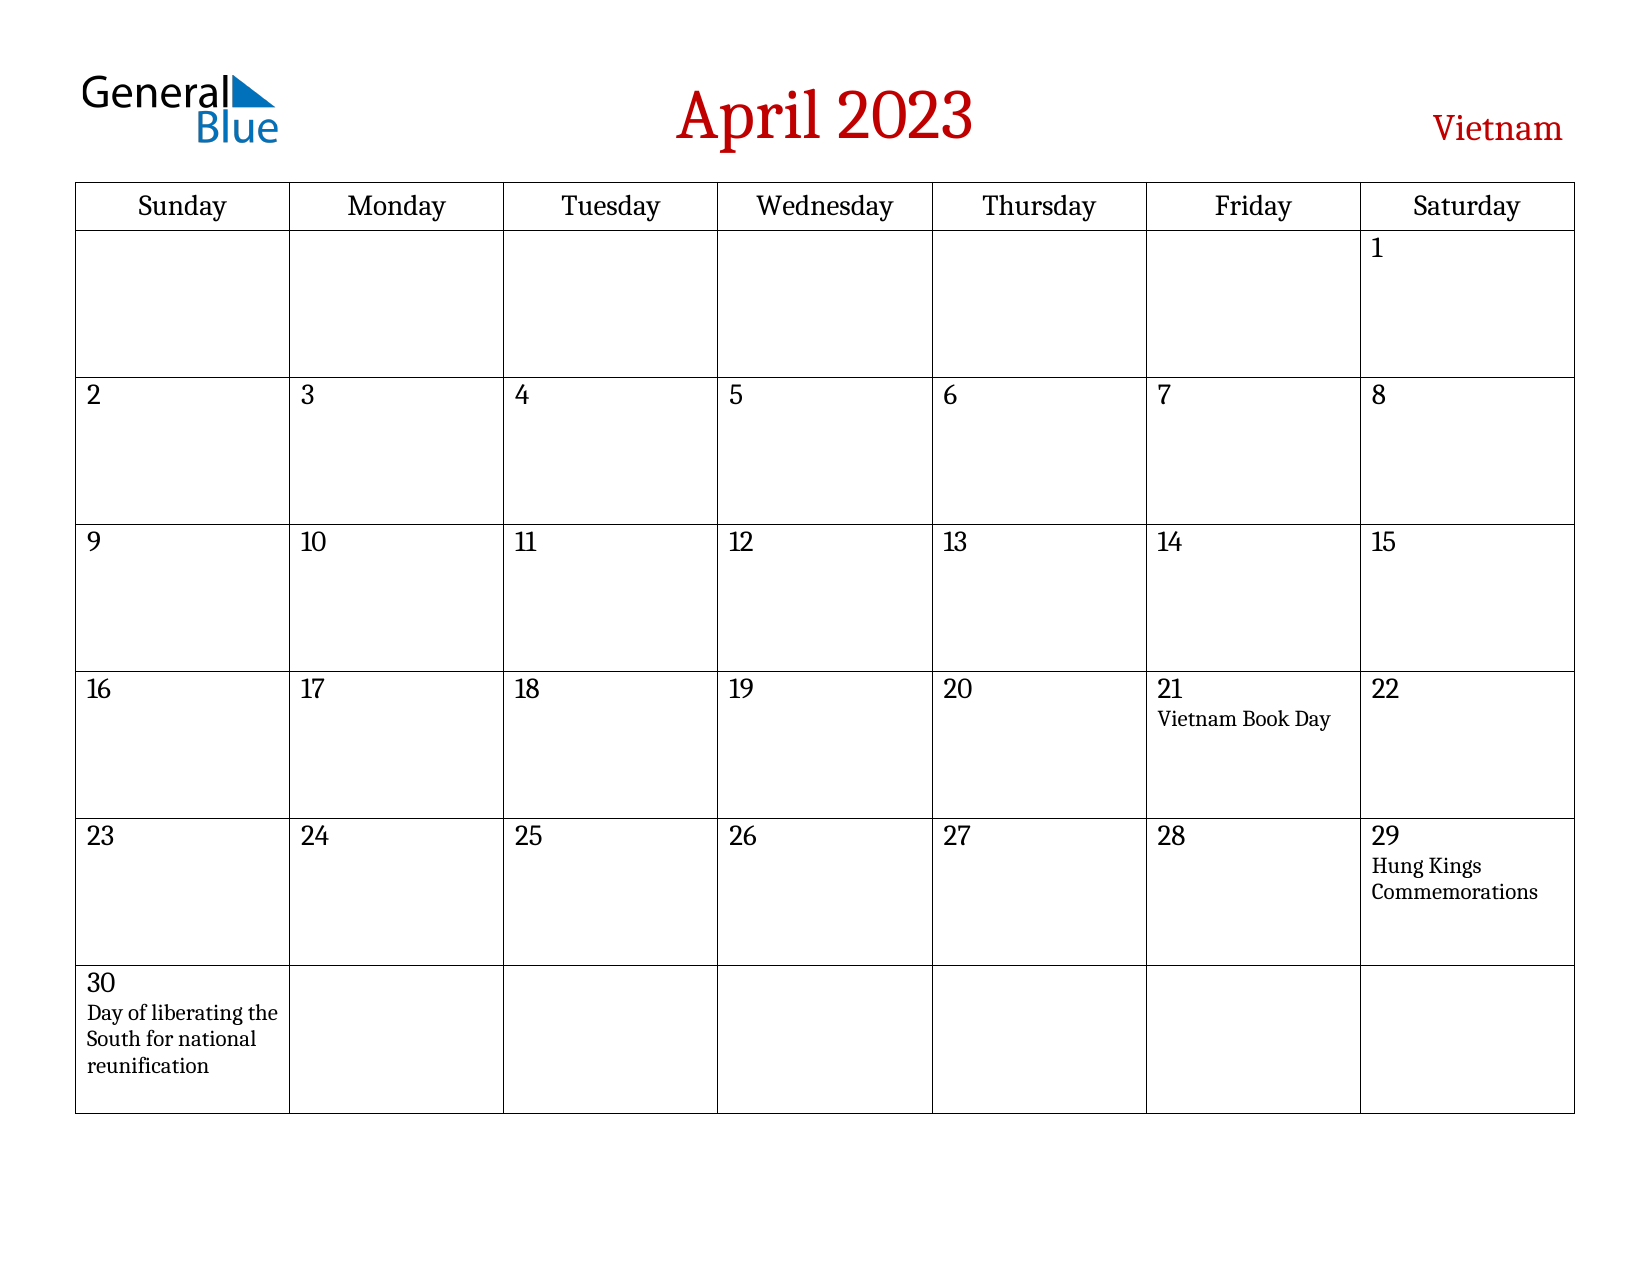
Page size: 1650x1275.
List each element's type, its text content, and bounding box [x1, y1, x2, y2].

table_cell [76, 265, 289, 377]
table_cell [504, 265, 717, 377]
table_cell 4 [504, 378, 717, 412]
table_cell 24 [290, 819, 503, 853]
table_cell Tuesday [504, 183, 717, 230]
table_cell [290, 706, 503, 818]
table_cell [76, 559, 289, 671]
table_header [76, 75, 503, 182]
picture [82, 75, 278, 143]
table_cell Hung Kings Commemorations [1361, 853, 1574, 965]
table_cell 16 [76, 672, 289, 706]
table_cell [290, 265, 503, 377]
table_cell [504, 559, 717, 671]
table_cell 21 [1147, 672, 1360, 706]
table_cell [76, 231, 289, 264]
table_cell [1147, 231, 1360, 264]
table_cell 7 [1147, 378, 1360, 412]
table_cell [1147, 265, 1360, 377]
table_cell [718, 231, 932, 264]
table_cell 10 [290, 525, 503, 559]
table_header Vietnam [1146, 75, 1574, 182]
table_cell 22 [1361, 672, 1574, 706]
table_cell [1361, 265, 1574, 377]
table_cell [1361, 966, 1574, 1000]
table_cell Sunday [76, 183, 289, 230]
table_cell Monday [290, 183, 503, 230]
table_cell [933, 706, 1146, 818]
table_cell 1 [1361, 231, 1574, 264]
table_cell [504, 706, 717, 818]
table_cell [290, 966, 503, 1000]
table_cell [718, 559, 932, 671]
table_header April 2023 [504, 75, 1146, 182]
table_cell 14 [1147, 525, 1360, 559]
table_cell [1361, 412, 1574, 524]
table_cell 13 [933, 525, 1146, 559]
table_cell 19 [718, 672, 932, 706]
table_cell [718, 966, 932, 1000]
table_cell 3 [290, 378, 503, 412]
table_cell [504, 1000, 717, 1112]
table_cell [290, 231, 503, 264]
table_cell [1147, 412, 1360, 524]
table_cell [933, 1000, 1146, 1112]
table_cell [504, 231, 717, 264]
table_cell [504, 966, 717, 1000]
table_cell Wednesday [718, 183, 932, 230]
table_cell [1147, 853, 1360, 965]
table_cell 15 [1361, 525, 1574, 559]
table_cell [504, 412, 717, 524]
table_cell 2 [76, 378, 289, 412]
table_cell 29 [1361, 819, 1574, 853]
table_cell [290, 412, 503, 524]
table_cell [933, 412, 1146, 524]
table_cell [1361, 1000, 1574, 1112]
table_cell [504, 853, 717, 965]
table_cell [933, 853, 1146, 965]
table_cell 26 [718, 819, 932, 853]
table_cell 9 [76, 525, 289, 559]
table_cell Vietnam Book Day [1147, 706, 1360, 818]
table_cell 17 [290, 672, 503, 706]
table_cell 20 [933, 672, 1146, 706]
table_cell 6 [933, 378, 1146, 412]
table_cell [718, 706, 932, 818]
table_cell Friday [1147, 183, 1360, 230]
table_cell [1147, 1000, 1360, 1112]
table_cell [718, 412, 932, 524]
table_cell 11 [504, 525, 717, 559]
table_cell [1147, 966, 1360, 1000]
table_cell 18 [504, 672, 717, 706]
table_cell [718, 1000, 932, 1112]
table_cell 25 [504, 819, 717, 853]
table_cell [76, 853, 289, 965]
table_cell Day of liberating the South for national reunification [76, 1000, 289, 1112]
table_cell Thursday [933, 183, 1146, 230]
table_cell [933, 231, 1146, 264]
table_cell [718, 265, 932, 377]
table_cell 8 [1361, 378, 1574, 412]
table_cell [290, 853, 503, 965]
table_cell 12 [718, 525, 932, 559]
table_cell [933, 265, 1146, 377]
table_cell [933, 559, 1146, 671]
table_cell [76, 706, 289, 818]
table_cell 23 [76, 819, 289, 853]
table_cell [1361, 706, 1574, 818]
table_cell [290, 559, 503, 671]
table_cell [1361, 559, 1574, 671]
table_cell [718, 853, 932, 965]
table_cell [290, 1000, 503, 1112]
table_cell [933, 966, 1146, 1000]
table_cell 27 [933, 819, 1146, 853]
table_cell 5 [718, 378, 932, 412]
table_cell Saturday [1361, 183, 1574, 230]
table_cell [76, 412, 289, 524]
table_cell 28 [1147, 819, 1360, 853]
table_cell 30 [76, 966, 289, 1000]
table_cell [1147, 559, 1360, 671]
